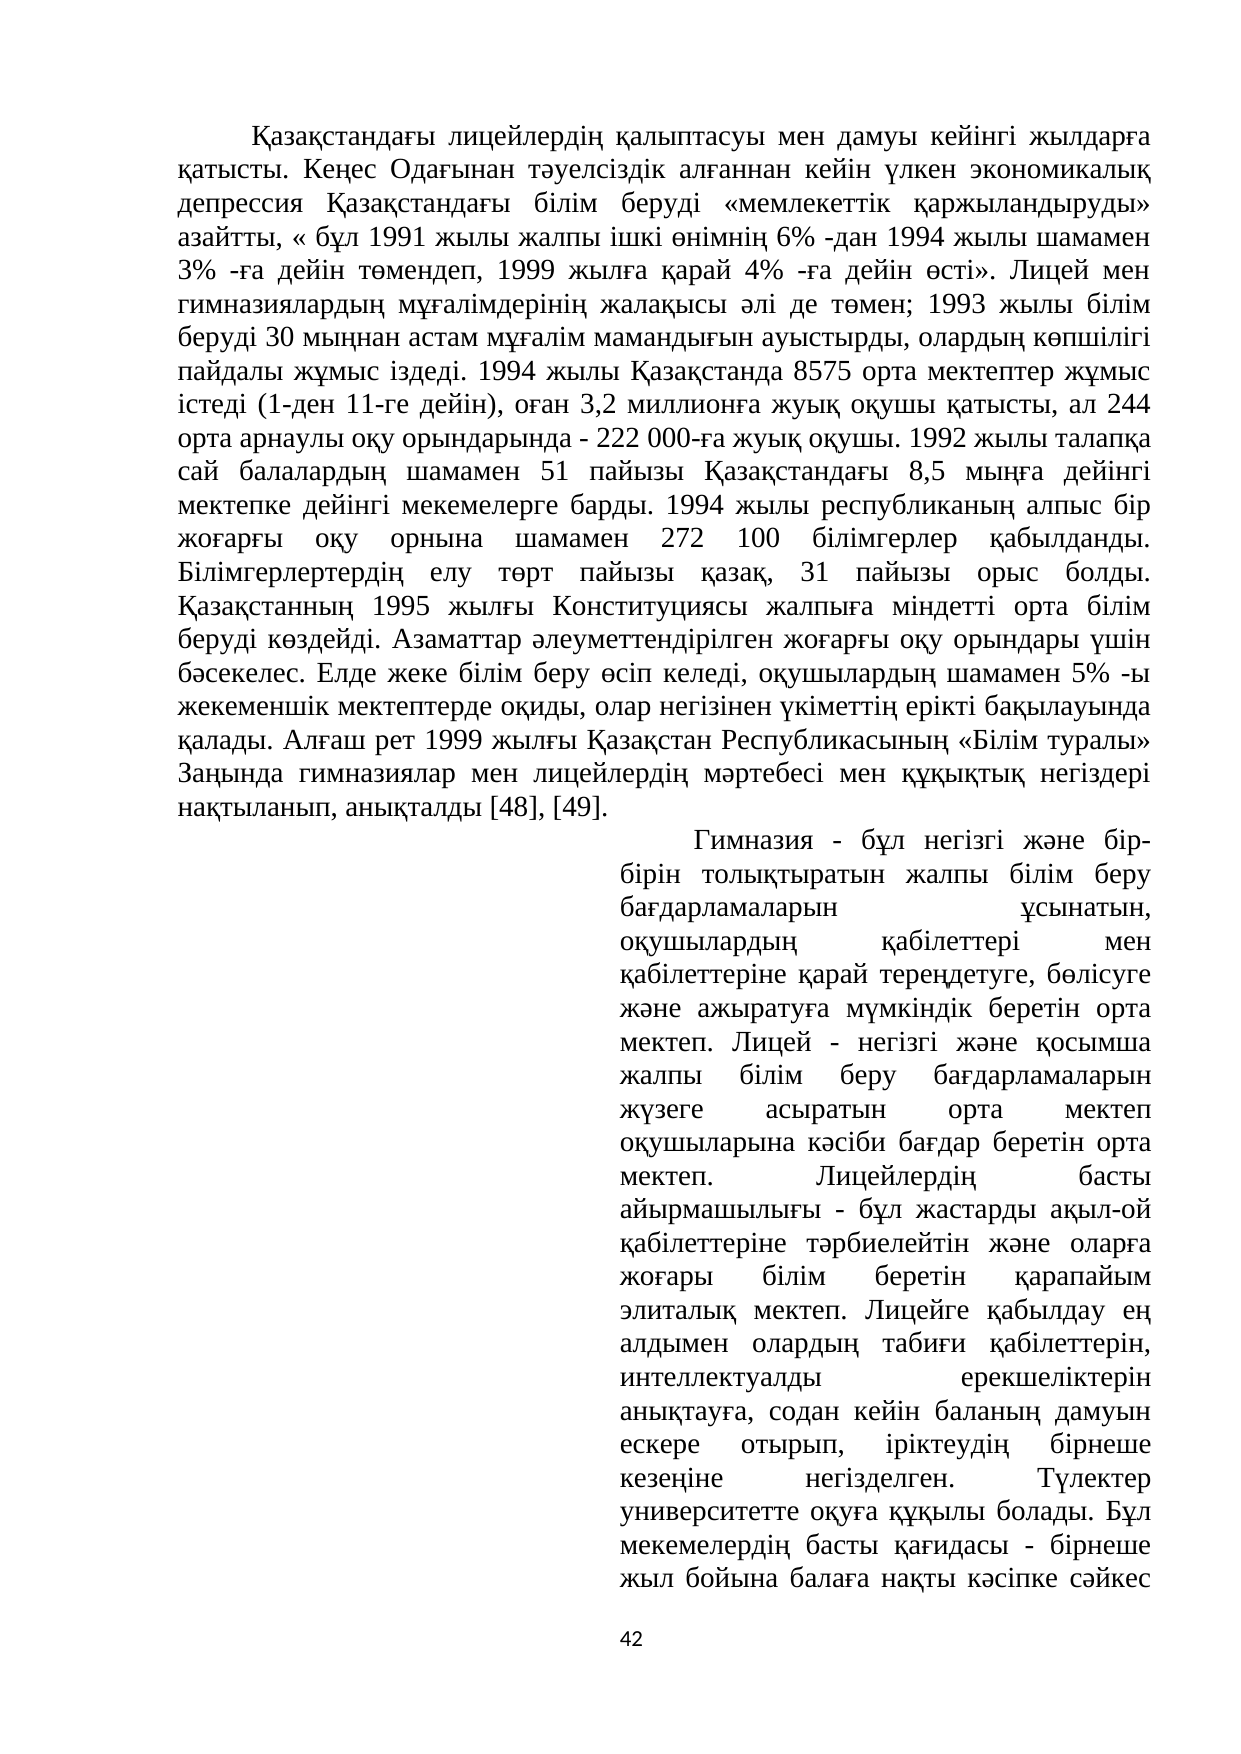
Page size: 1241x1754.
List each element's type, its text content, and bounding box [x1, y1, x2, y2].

text Қазақстандағы лицейлердің қалыптасуы мен дамуы кейінгі жылдарға қатысты. Кеңес Одағынан тәуелсіздік алғаннан кейін үлкен экономикалық депрессия Қазақстандағы білім беруді «мемлекеттік қаржыландыруды» азайтты, « бұл 1991 жылы жалпы ішкі өнімнің 6% -дан 1994 жылы шамамен 3% -ға дейін төмендеп, 1999 жылға қарай 4% -ға дейін өсті». Лицей мен гимназиялардың мұғалімдерінің жалақысы әлі де төмен; 1993 жылы білім беруді 30 мыңнан астам мұғалім мамандығын ауыстырды, олардың көпшілігі пайдалы жұмыс іздеді. 1994 жылы Қазақстанда 8575 орта мектептер жұмыс істеді (1-ден 11-ге дейін), оған 3,2 миллионға жуық оқушы қатысты, ал 244 орта арнаулы оқу орындарында - 222 000-ға жуық оқушы. 1992 жылы талапқа сай балалардың шамамен 51 пайызы Қазақстандағы 8,5 мыңға дейінгі мектепке дейінгі мекемелерге барды. 1994 жылы республиканың алпыс бір жоғарғы оқу орнына шамамен 272 100 білімгерлер қабылданды. Білімгерлертердің елу төрт пайызы қазақ, 31 пайызы орыс болды. Қазақстанның 1995 жылғы Конституциясы жалпыға міндетті орта білім беруді көздейді. Азаматтар әлеуметтендірілген жоғарғы оқу орындары үшін бәсекелес. Елде жеке білім беру өсіп келеді, оқушылардың шамамен 5% -ы жекеменшік мектептерде оқиды, олар негізінен үкіметтің ерікті бақылауында қалады. Алғаш рет 1999 жылғы Қазақстан Республикасының «Білім туралы» Заңында гимназиялар мен лицейлердің мәртебесі мен құқықтық негіздері нақтыланып, анықталды [48], [49]. [177, 118, 1152, 822]
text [619, 822, 1152, 1594]
